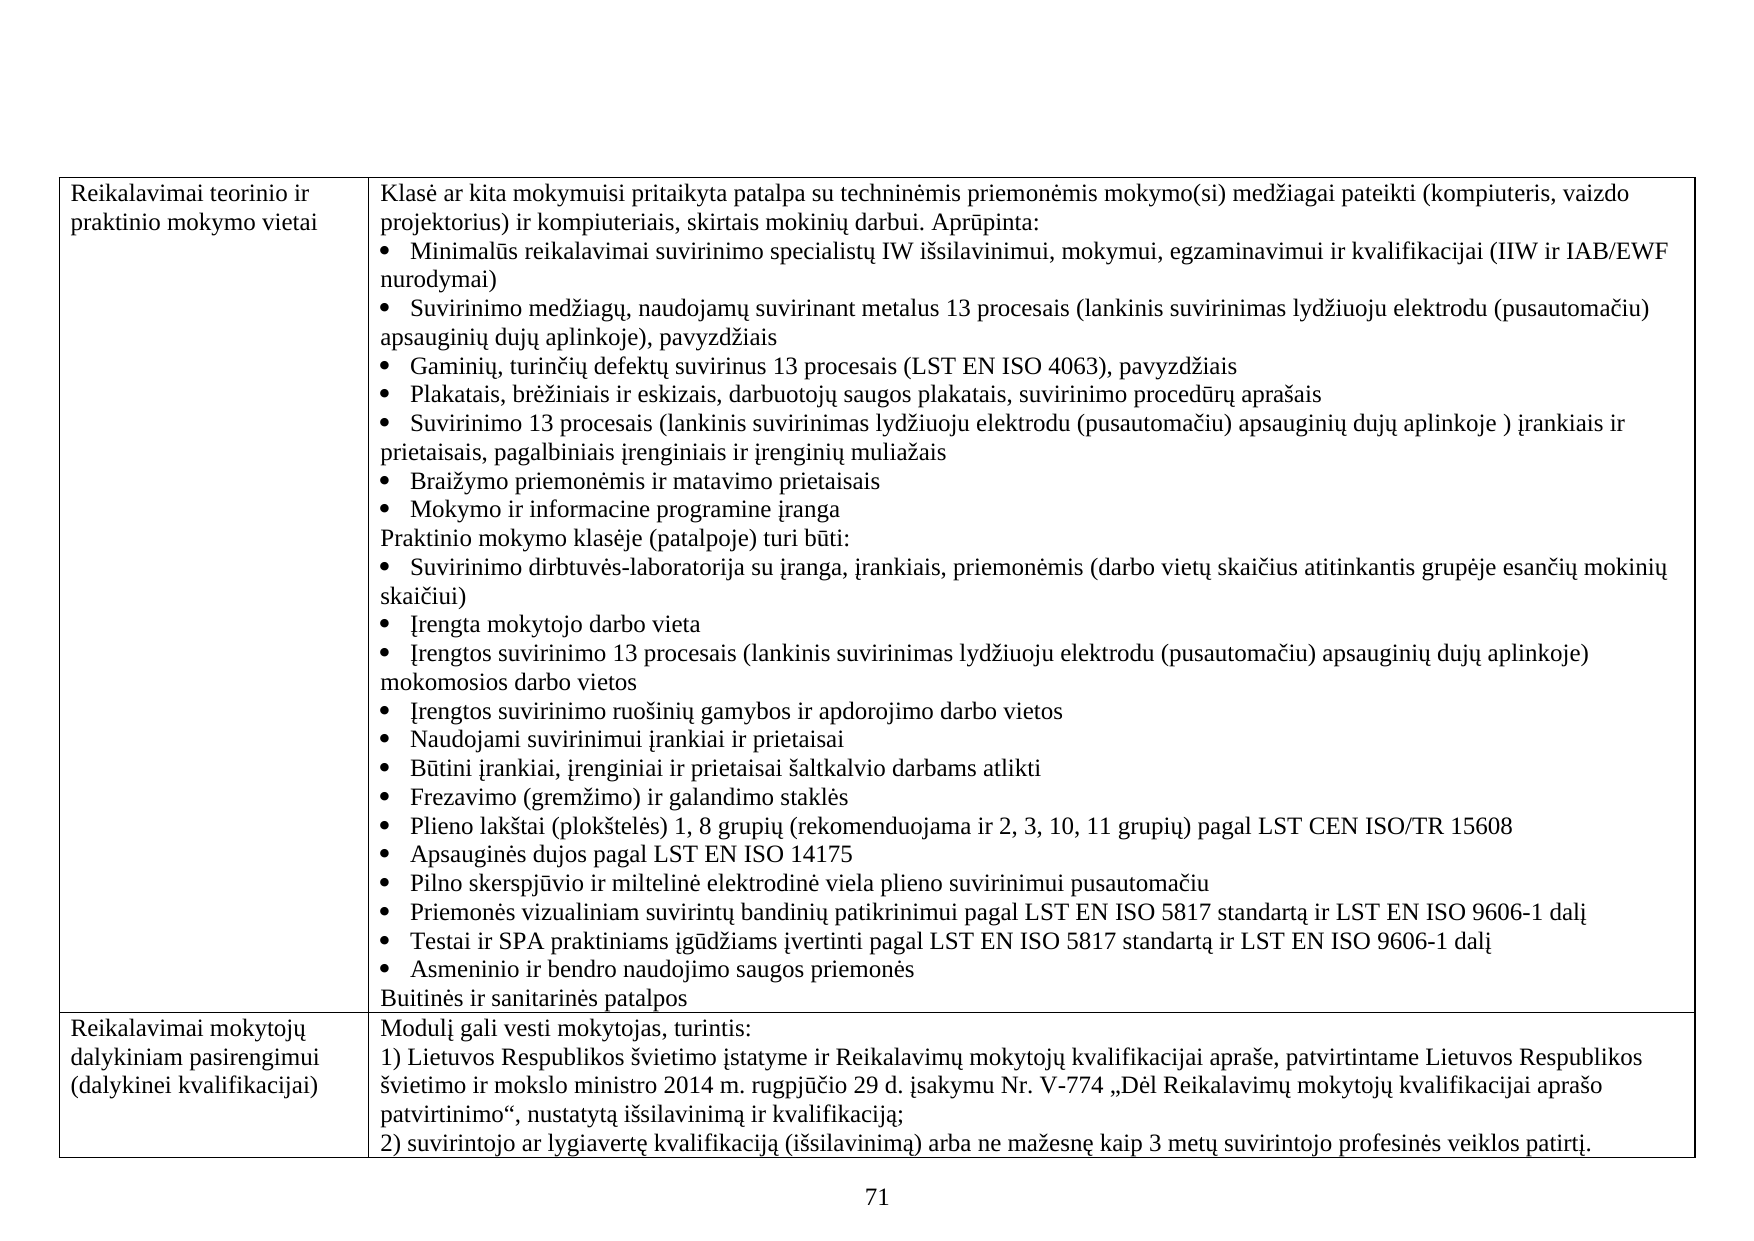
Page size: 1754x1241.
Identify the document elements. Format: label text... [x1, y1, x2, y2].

table_cell Modulį gali vesti mokytojas, turintis: 1) Lietuvos Respublikos švietimo įstatyme ir Reikalavimų mokytojų kvalifikacijai apraše, patvirtintame Lietuvos Respublikos švietimo ir mokslo ministro 2014 m. rugpjūčio 29 d. įsakymu Nr. V-774 „Dėl Reikalavimų mokytojų kvalifikacijai aprašo patvirtinimo“, nustatytą išsilavinimą ir kvalifikaciją; 2) suvirintojo ar lygiavertę kvalifikaciją (išsilavinimą) arba ne mažesnę kaip 3 metų suvirintojo profesinės veiklos patirtį. [369, 1013, 1694, 1157]
table_cell Reikalavimai mokytojų dalykiniam pasirengimui (dalykinei kvalifikacijai) [60, 1013, 368, 1157]
table_cell Reikalavimai teorinio ir praktinio mokymo vietai [60, 178, 368, 1012]
table_cell Klasė ar kita mokymuisi pritaikyta patalpa su techninėmis priemonėmis mokymo(si) medžiagai pateikti (kompiuteris, vaizdo projektorius) ir kompiuteriais, skirtais mokinių darbui. Aprūpinta: Minimalūs reikalavimai suvirinimo specialistų IW išsilavinimui, mokymui, egzaminavimui ir kvalifikacijai (IIW ir IAB/EWF nurodymai) Suvirinimo medžiagų, naudojamų suvirinant metalus 13 procesais (lankinis suvirinimas lydžiuoju elektrodu (pusautomačiu) apsauginių dujų aplinkoje), pavyzdžiais Gaminių, turinčių defektų suvirinus 13 procesais (LST EN ISO 4063), pavyzdžiais Plakatais, brėžiniais ir eskizais, darbuotojų saugos plakatais, suvirinimo procedūrų aprašais Suvirinimo 13 procesais (lankinis suvirinimas lydžiuoju elektrodu (pusautomačiu) apsauginių dujų aplinkoje ) įrankiais ir prietaisais, pagalbiniais įrenginiais ir įrenginių muliažais Braižymo priemonėmis ir matavimo prietaisais Mokymo ir informacine programine įranga Praktinio mokymo klasėje (patalpoje) turi būti: Suvirinimo dirbtuvės-laboratorija su įranga, įrankiais, priemonėmis (darbo vietų skaičius atitinkantis grupėje esančių mokinių skaičiui) Įrengta mokytojo darbo vieta Įrengtos suvirinimo 13 procesais (lankinis suvirinimas lydžiuoju elektrodu (pusautomačiu) apsauginių dujų aplinkoje) mokomosios darbo vietos Įrengtos suvirinimo ruošinių gamybos ir apdorojimo darbo vietos Naudojami suvirinimui įrankiai ir prietaisai Būtini įrankiai, įrenginiai ir prietaisai šaltkalvio darbams atlikti Frezavimo (gremžimo) ir galandimo staklės Plieno lakštai (plokštelės) 1, 8 grupių (rekomenduojama ir 2, 3, 10, 11 grupių) pagal LST CEN ISO/TR 15608 Apsauginės dujos pagal LST EN ISO 14175 Pilno skerspjūvio ir miltelinė elektrodinė viela plieno suvirinimui pusautomačiu Priemonės vizualiniam suvirintų bandinių patikrinimui pagal LST EN ISO 5817 standartą ir LST EN ISO 9606-1 dalį Testai ir SPA praktiniams įgūdžiams įvertinti pagal LST EN ISO 5817 standartą ir LST EN ISO 9606-1 dalį Asmeninio ir bendro naudojimo saugos priemonės Buitinės ir sanitarinės patalpos [369, 178, 1694, 1012]
